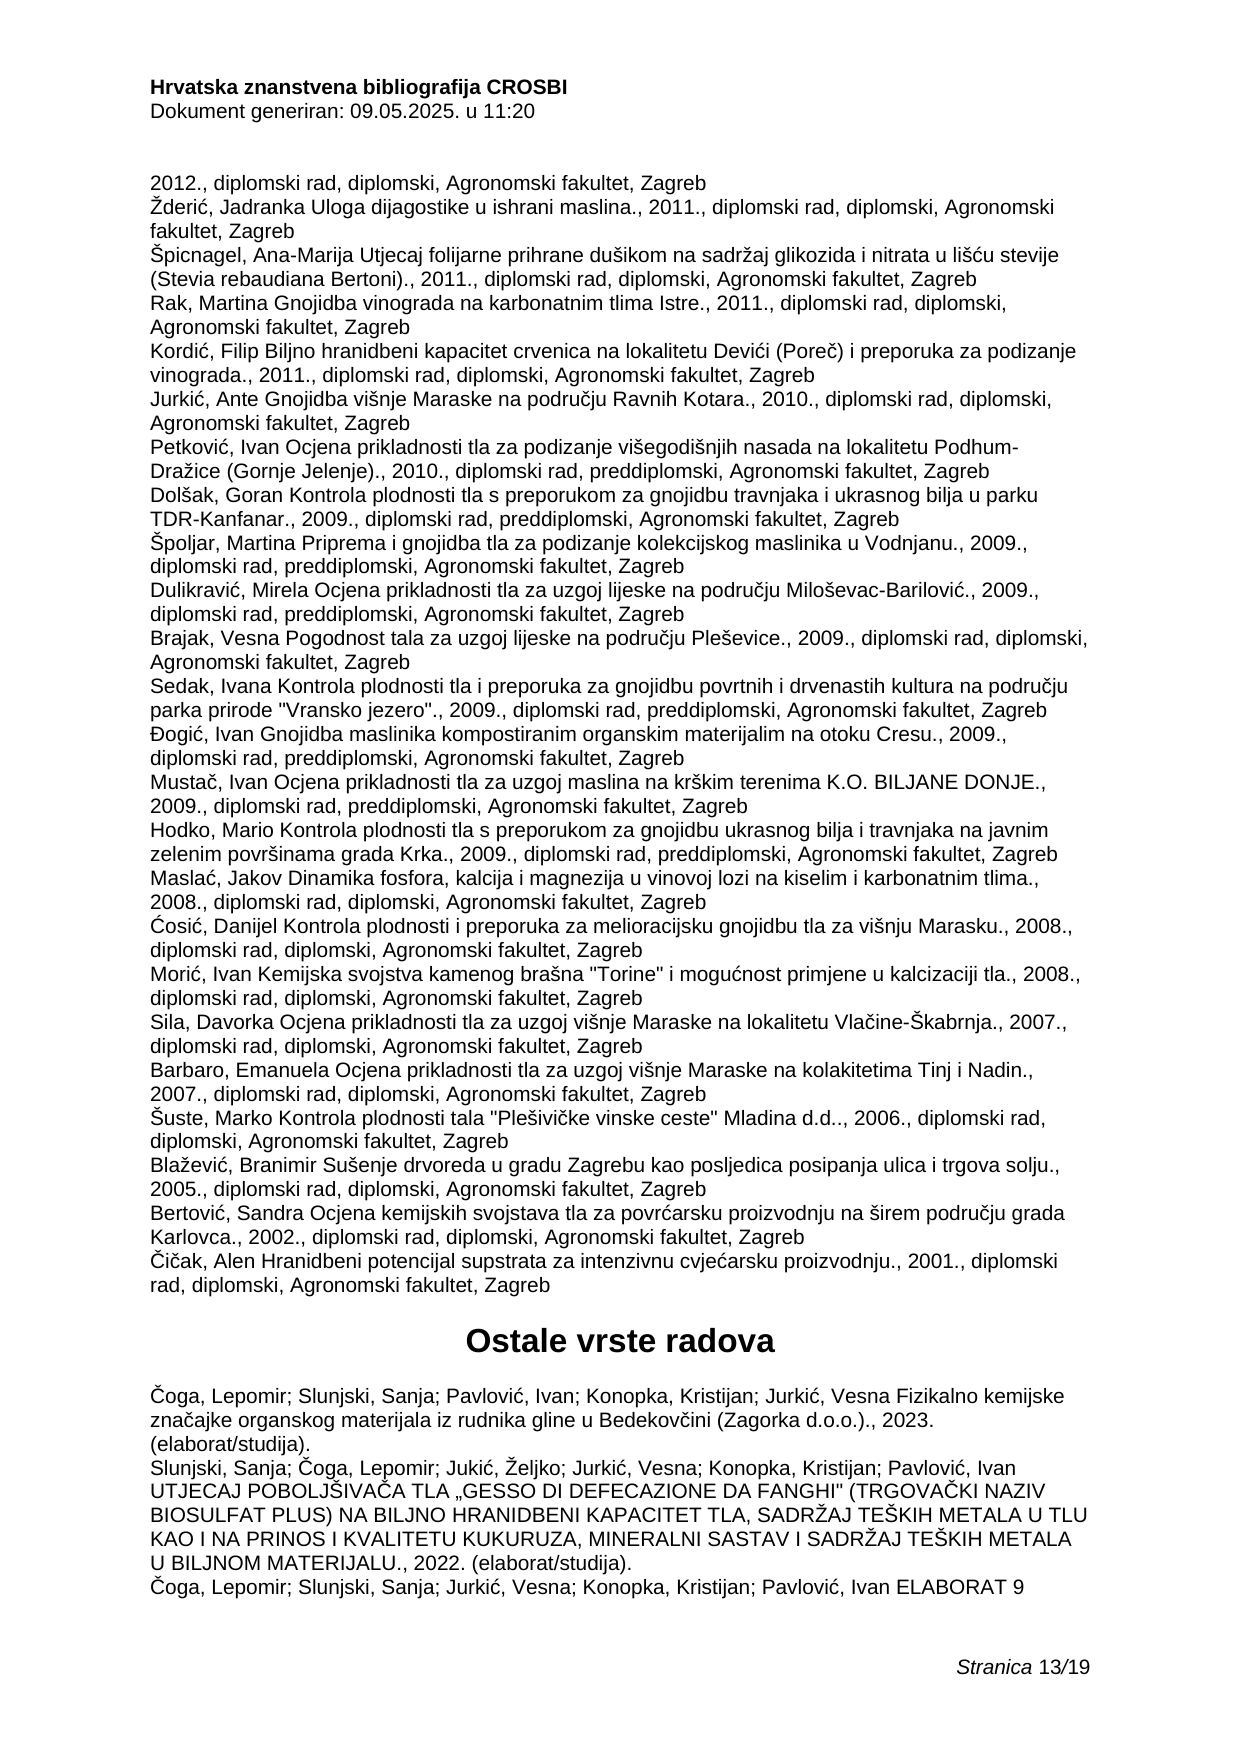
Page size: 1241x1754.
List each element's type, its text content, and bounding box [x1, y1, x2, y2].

text Petković, Ivan [150, 434, 1090, 482]
text Čoga, Lepomir; Slunjski, Sanja; Pavlović, Ivan; Konopka, Kristijan; Jurkić, Vesna [150, 1383, 1090, 1455]
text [150, 1575, 1090, 1599]
text Rak, Martina [150, 291, 1090, 339]
subtitle Ostale vrste radova [150, 1321, 1090, 1359]
text Šuste, Marko [150, 1105, 1090, 1153]
text Maslać, Jakov [150, 866, 1090, 914]
text Čičak, Alen [150, 1249, 1090, 1297]
text Mustač, Ivan [150, 770, 1090, 818]
text Sila, Davorka [150, 1009, 1090, 1057]
text Sedak, Ivana [150, 674, 1090, 722]
text Dolšak, Goran [150, 482, 1090, 530]
text Kordić, Filip [150, 339, 1090, 387]
text Žderić, Jadranka [150, 195, 1090, 243]
text Morić, Ivan [150, 962, 1090, 1009]
text Barbaro, Emanuela [150, 1057, 1090, 1105]
text Bertović, Sandra [150, 1201, 1090, 1249]
text Brajak, Vesna [150, 626, 1090, 674]
text Hodko, Mario [150, 818, 1090, 866]
text Ćosić, Danijel [150, 914, 1090, 962]
text Dulikravić, Mirela [150, 578, 1090, 626]
text Špoljar, Martina [150, 530, 1090, 578]
text Blažević, Branimir [150, 1153, 1090, 1201]
text Đogić, Ivan [150, 722, 1090, 770]
text Špicnagel, Ana-Marija [150, 243, 1090, 291]
text Ćurko, Jakov [150, 171, 1090, 195]
text Jurkić, Ante [150, 387, 1090, 434]
text Slunjski, Sanja; Čoga, Lepomir; Jukić, Željko; Jurkić, Vesna; Konopka, Kristijan; Pavlović, Ivan [150, 1455, 1090, 1575]
